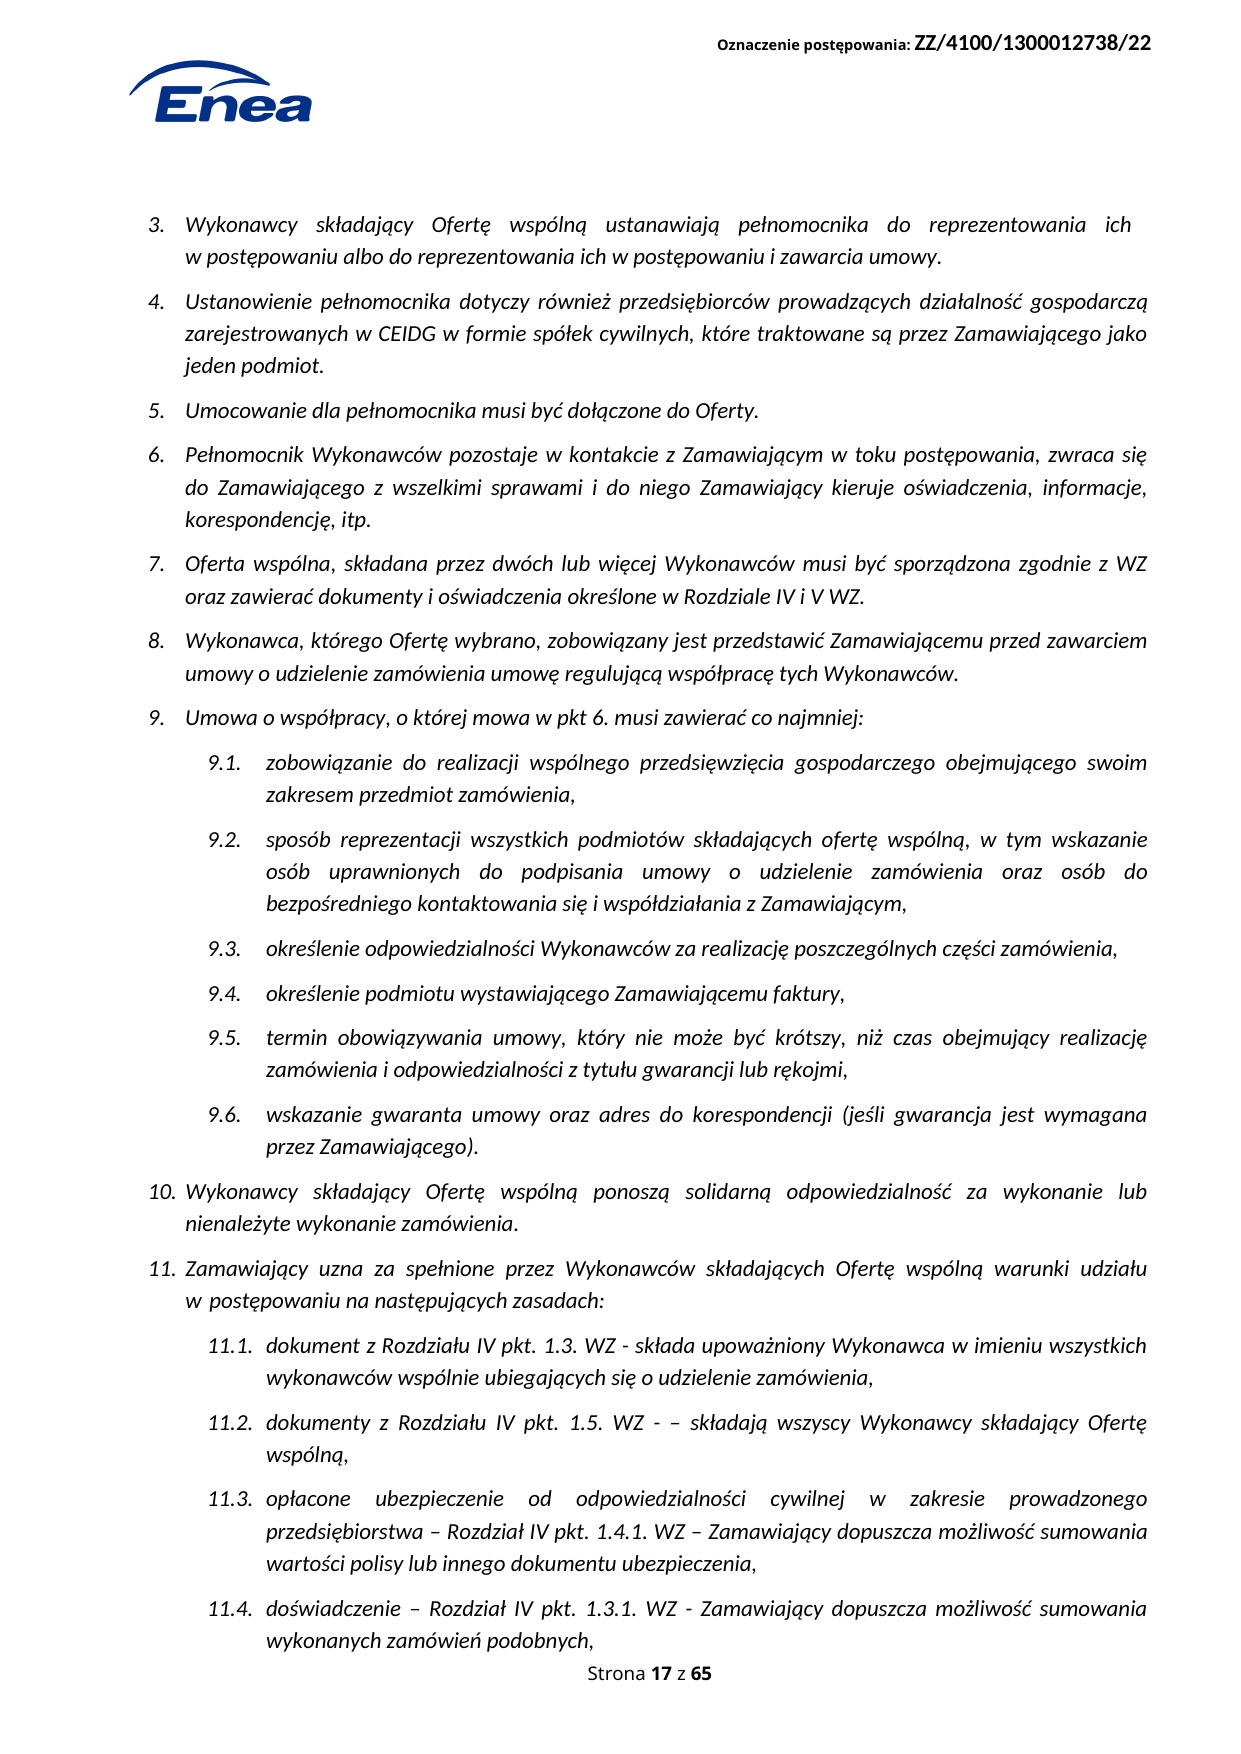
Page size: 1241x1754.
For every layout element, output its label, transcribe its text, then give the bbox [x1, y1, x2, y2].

list Pełnomocnik Wykonawców pozostaje w kontakcie z Zamawiającym w toku postępowania, zwraca się do Zamawiającego z wszelkimi sprawami i do niego Zamawiający kieruje oświadczenia, informacje, korespondencję, itp. [148, 441, 1152, 533]
list Zamawiający uzna za spełnione przez Wykonawców składających Ofertę wspólną warunki udziału w postępowaniu na następujących zasadach: [148, 1254, 1152, 1314]
list określenie podmiotu wystawiającego Zamawiającemu faktury, [207, 979, 1152, 1007]
list Wykonawca, którego Ofertę wybrano, zobowiązany jest przedstawić Zamawiającemu przed zawarciem umowy o udzielenie zamówienia umowę regulującą współpracę tych Wykonawców. [148, 626, 1152, 687]
list Oferta wspólna, składana przez dwóch lub więcej Wykonawców musi być sporządzona zgodnie z WZ oraz zawierać dokumenty i oświadczenia określone w Rozdziale IV i V WZ. [148, 549, 1152, 610]
list Umowa o współpracy, o której mowa w pkt 6. musi zawierać co najmniej: [148, 703, 1152, 731]
list Wykonawcy składający Ofertę wspólną ponoszą solidarną odpowiedzialność za wykonanie lub nienależyte wykonanie zamówienia. [148, 1177, 1152, 1237]
list sposób reprezentacji wszystkich podmiotów składających ofertę wspólną, w tym wskazanie osób uprawnionych do podpisania umowy o udzielenie zamówienia oraz osób do bezpośredniego kontaktowania się i współdziałania z Zamawiającym, [207, 825, 1152, 917]
list dokumenty z Rozdziału IV pkt. 1.5. WZ - – składają wszyscy Wykonawcy składający Ofertę wspólną, [207, 1408, 1152, 1468]
list Wykonawcy składający Ofertę wspólną ustanawiają pełnomocnika do reprezentowania ich w postępowaniu albo do reprezentowania ich w postępowaniu i zawarcia umowy. [148, 210, 1152, 270]
list Umocowanie dla pełnomocnika musi być dołączone do Oferty. [148, 396, 1152, 424]
list zobowiązanie do realizacji wspólnego przedsięwzięcia gospodarczego obejmującego swoim zakresem przedmiot zamówienia, [207, 748, 1152, 808]
list wskazanie gwaranta umowy oraz adres do korespondencji (jeśli gwarancja jest wymagana przez Zamawiającego). [207, 1100, 1152, 1160]
list określenie odpowiedzialności Wykonawców za realizację poszczególnych części zamówienia, [207, 934, 1152, 962]
list termin obowiązywania umowy, który nie może być krótszy, niż czas obejmujący realizację zamówienia i odpowiedzialności z tytułu gwarancji lub rękojmi, [207, 1023, 1152, 1083]
list Ustanowienie pełnomocnika dotyczy również przedsiębiorców prowadzących działalność gospodarczą zarejestrowanych w CEIDG w formie spółek cywilnych, które traktowane są przez Zamawiającego jako jeden podmiot. [148, 287, 1152, 379]
list dokument z Rozdziału IV pkt. 1.3. WZ - składa upoważniony Wykonawca w imieniu wszystkich wykonawców wspólnie ubiegających się o udzielenie zamówienia, [207, 1331, 1152, 1391]
list opłacone ubezpieczenie od odpowiedzialności cywilnej w zakresie prowadzonego przedsiębiorstwa – Rozdział IV pkt. 1.4.1. WZ – Zamawiający dopuszcza możliwość sumowania wartości polisy lub innego dokumentu ubezpieczenia, [207, 1484, 1152, 1577]
list doświadczenie – Rozdział IV pkt. 1.3.1. WZ - Zamawiający dopuszcza możliwość sumowania wykonanych zamówień podobnych, [207, 1594, 1152, 1654]
picture [117, 50, 324, 124]
